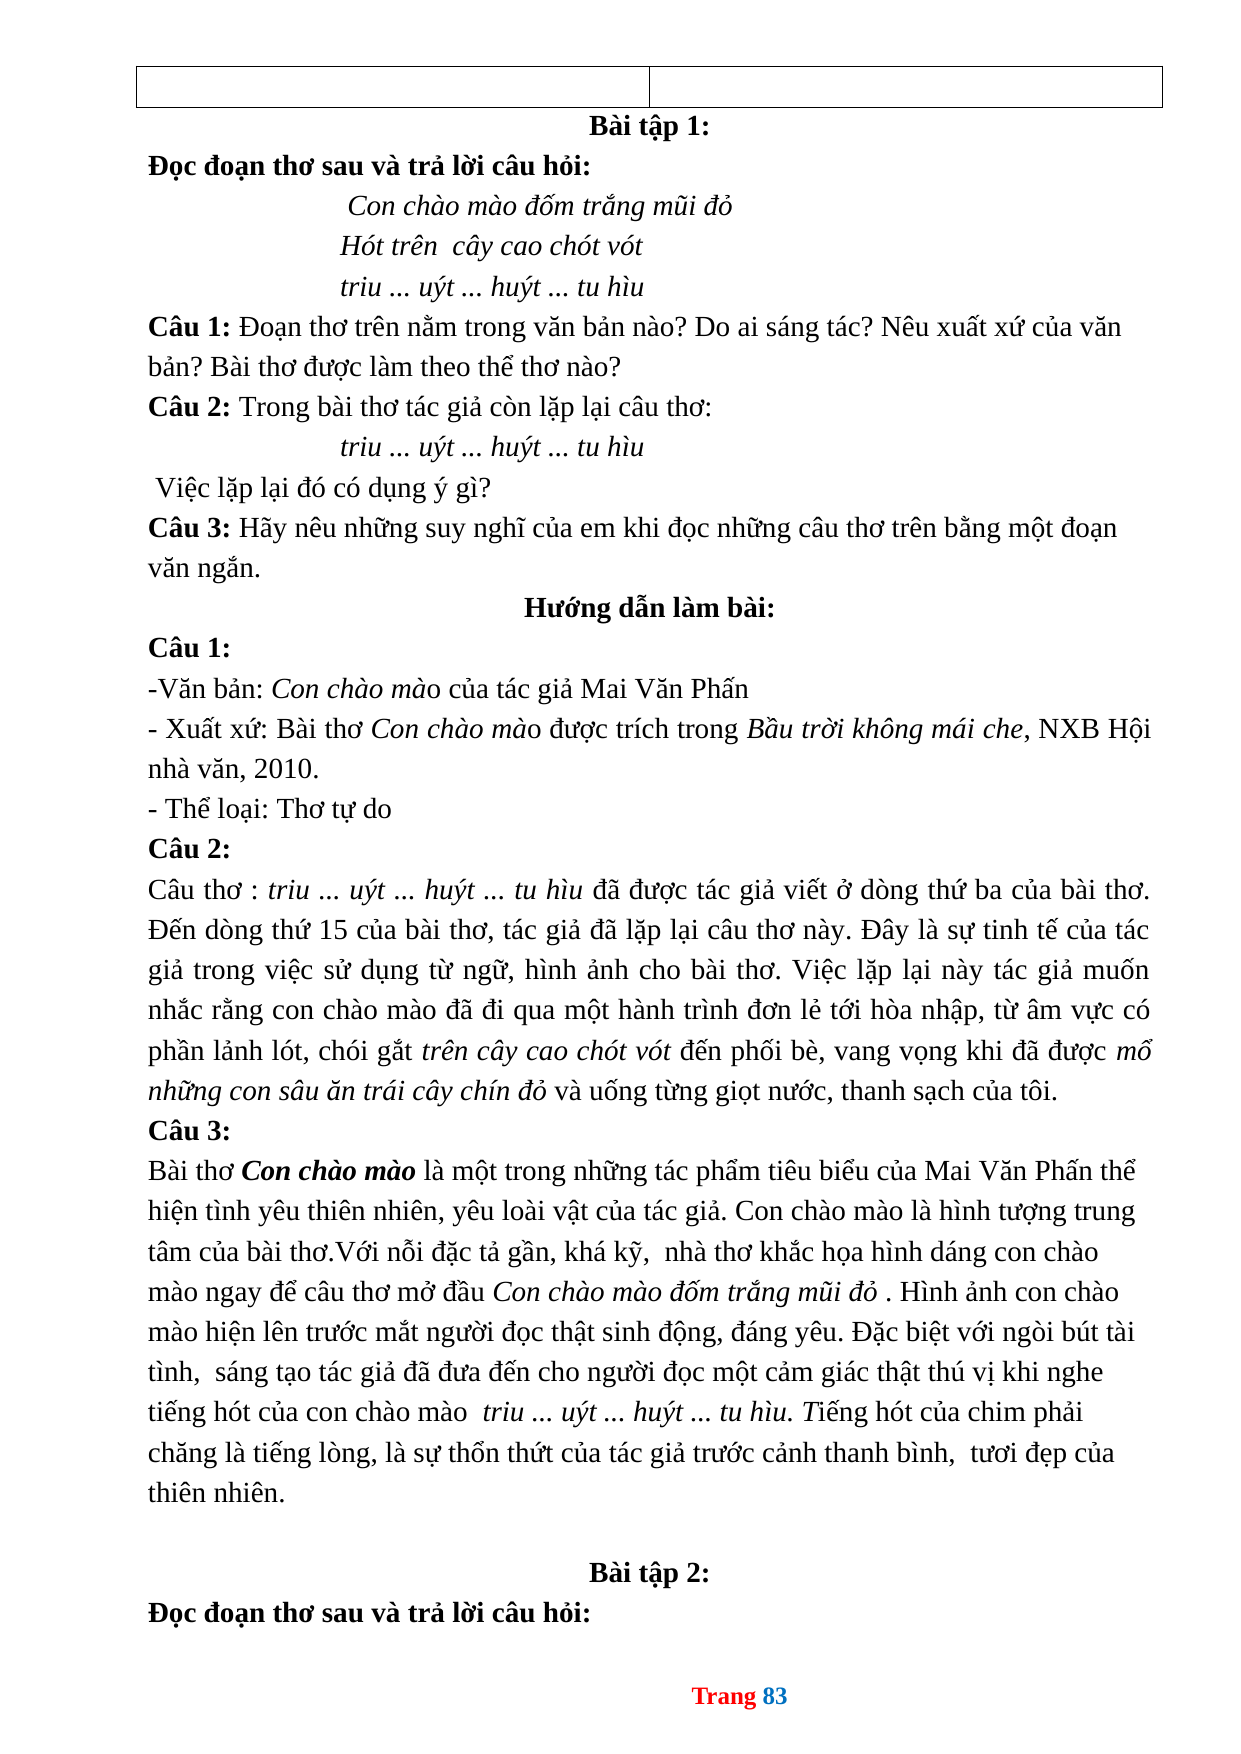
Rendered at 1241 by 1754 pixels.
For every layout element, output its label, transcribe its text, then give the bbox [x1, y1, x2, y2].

text triu ... uýt ... huýt ... tu hìu [340, 269, 1152, 302]
text - Xuất xứ: Bài thơ Con chào mào được trích trong Bầu trời không mái che, NXB Hội nhà văn, 2010. [148, 711, 1152, 785]
text Việc lặp lại đó có dụng ý gì? [148, 470, 1152, 503]
text Câu 1: Đoạn thơ trên nằm trong văn bản nào? Do ai sáng tác? Nêu xuất xứ của văn bản? Bài thơ được làm theo thể thơ nào? [148, 309, 1152, 383]
text triu ... uýt ... huýt ... tu hìu [340, 429, 1152, 463]
text Con chào mào đốm trắng mũi đỏ [340, 188, 1152, 222]
text - Thể loại: Thơ tự do [148, 791, 1152, 825]
text Bài thơ Con chào mào là một trong những tác phẩm tiêu biểu của Mai Văn Phấn thể hiện tình yêu thiên nhiên, yêu loài vật của tác giả. Con chào mào là hình tượng trung tâm của bài thơ.Với nỗi đặc tả gần, khá kỹ, nhà thơ khắc họa hình dáng con chào mào ngay để câu thơ mở đầu Con chào mào đốm trắng mũi đỏ . Hình ảnh con chào mào hiện lên trước mắt người đọc thật sinh động, đáng yêu. Đặc biệt với ngòi bút tài tình, sáng tạo tác giả đã đưa đến cho người đọc một cảm giác thật thú vị khi nghe tiếng hót của con chào mào triu ... uýt ... huýt ... tu hìu. Tiếng hót của chim phải chăng là tiếng lòng, là sự thổn thứt của tác giả trước cảnh thanh bình, tươi đẹp của thiên nhiên. [148, 1153, 1152, 1508]
text Đọc đoạn thơ sau và trả lời câu hỏi: [148, 148, 1152, 182]
text Bài tập 2: [148, 1555, 1152, 1589]
text Bài tập 1: [148, 108, 1152, 141]
text Câu 2: Trong bài thơ tác giả còn lặp lại câu thơ: [148, 389, 1152, 423]
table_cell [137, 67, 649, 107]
text Câu 3: [148, 1113, 1152, 1147]
text Hót trên cây cao chót vót [340, 228, 1152, 262]
text Câu 3: Hãy nêu những suy nghĩ của em khi đọc những câu thơ trên bằng một đoạn văn ngắn. [148, 510, 1152, 584]
text Đọc đoạn thơ sau và trả lời câu hỏi: [148, 1596, 1152, 1629]
text -Văn bản: Con chào mào của tác giả Mai Văn Phấn [148, 671, 1152, 704]
text Hướng dẫn làm bài: [148, 590, 1152, 624]
text Câu 2: [148, 832, 1152, 865]
text Câu thơ : triu ... uýt ... huýt ... tu hìu đã được tác giả viết ở dòng thứ ba của bài thơ. Đến dòng thứ 15 của bài thơ, tác giả đã lặp lại câu thơ này. Đây là sự tinh tế của tác giả trong việc sử dụng từ ngữ, hình ảnh cho bài thơ. Việc lặp lại này tác giả muốn nhắc rằng con chào mào đã đi qua một hành trình đơn lẻ tới hòa nhập, từ âm vực có phần lảnh lót, chói gắt trên cây cao chót vót đến phối bè, vang vọng khi đã được mổ những con sâu ăn trái cây chín đỏ và uống từng giọt nước, thanh sạch của tôi. [148, 872, 1152, 1106]
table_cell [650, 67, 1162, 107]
text Câu 1: [148, 631, 1152, 664]
